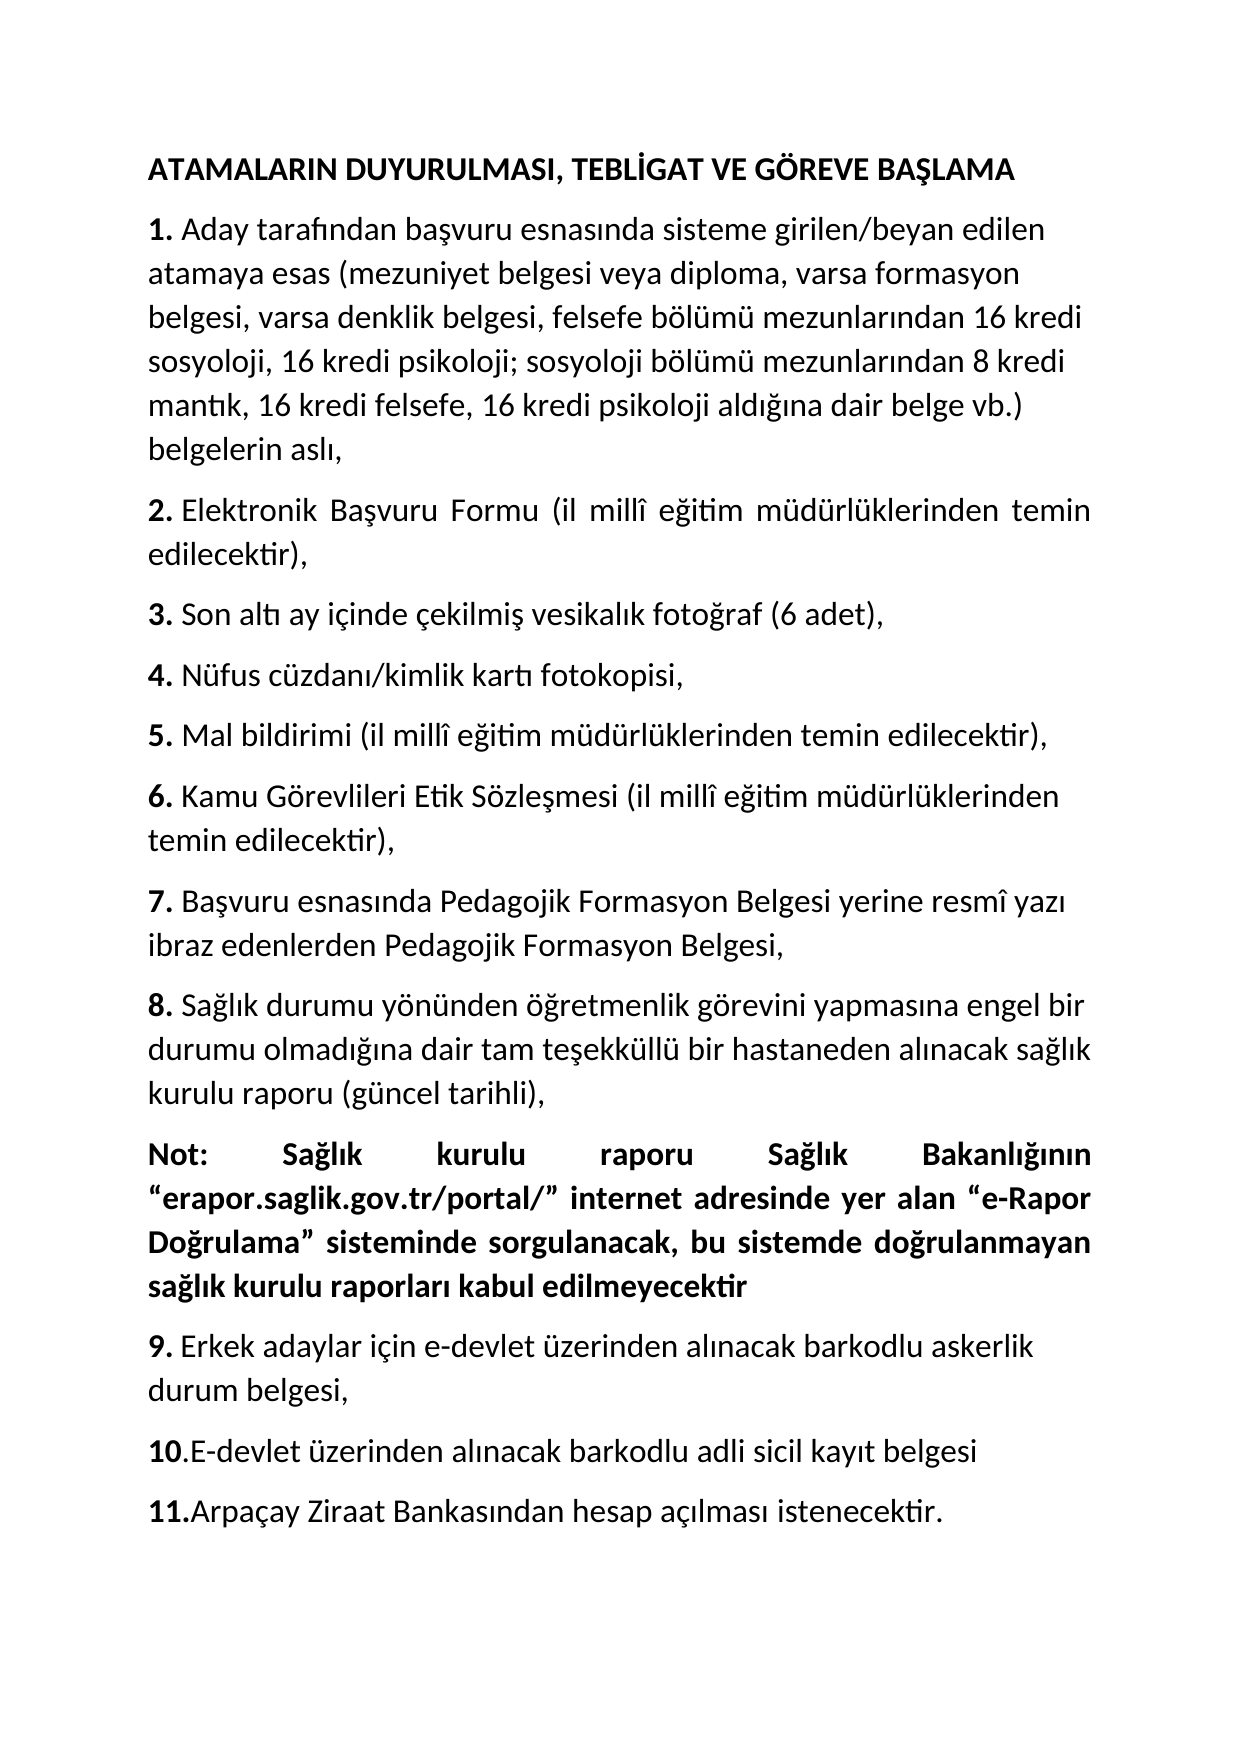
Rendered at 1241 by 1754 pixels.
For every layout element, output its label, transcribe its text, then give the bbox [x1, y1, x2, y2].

list Nüfus cüzdanı/kimlik kartı fotokopisi, [148, 654, 1093, 694]
text ATAMALARIN DUYURULMASI, TEBLİGAT VE GÖREVE BAŞLAMA [148, 148, 1093, 188]
list Sağlık durumu yönünden öğretmenlik görevini yapmasına engel bir durumu olmadığına dair tam teşekküllü bir hastaneden alınacak sağlık kurulu raporu (güncel tarihli), [148, 984, 1093, 1113]
text 11.Arpaçay Ziraat Bankasından hesap açılması istenecektir. [148, 1491, 1093, 1531]
list Başvuru esnasında Pedagojik Formasyon Belgesi yerine resmî yazı ibraz edenlerden Pedagojik Formasyon Belgesi, [148, 880, 1093, 964]
list Elektronik Başvuru Formu (il millî eğitim müdürlüklerinden temin edilecektir), [148, 489, 1093, 573]
text Not: Sağlık kurulu raporu Sağlık Bakanlığının “erapor.saglik.gov.tr/portal/” internet adresinde yer alan “e-Rapor Doğrulama” sisteminde sorgulanacak, bu sistemde doğrulanmayan sağlık kurulu raporları kabul edilmeyecektir [148, 1133, 1093, 1305]
list Aday tarafından başvuru esnasında sisteme girilen/beyan edilen atamaya esas (mezuniyet belgesi veya diploma, varsa formasyon belgesi, varsa denklik belgesi, felsefe bölümü mezunlarından 16 kredi sosyoloji, 16 kredi psikoloji; sosyoloji bölümü mezunlarından 8 kredi mantık, 16 kredi felsefe, 16 kredi psikoloji aldığına dair belge vb.) belgelerin aslı, [148, 208, 1093, 469]
list Son altı ay içinde çekilmiş vesikalık fotoğraf (6 adet), [148, 593, 1093, 634]
list Mal bildirimi (il millî eğitim müdürlüklerinden temin edilecektir), [148, 714, 1093, 755]
list Erkek adaylar için e-devlet üzerinden alınacak barkodlu askerlik durum belgesi, [148, 1325, 1093, 1410]
text 10.E-devlet üzerinden alınacak barkodlu adli sicil kayıt belgesi [148, 1430, 1093, 1471]
list Kamu Görevlileri Etik Sözleşmesi (il millî eğitim müdürlüklerinden temin edilecektir), [148, 775, 1093, 860]
